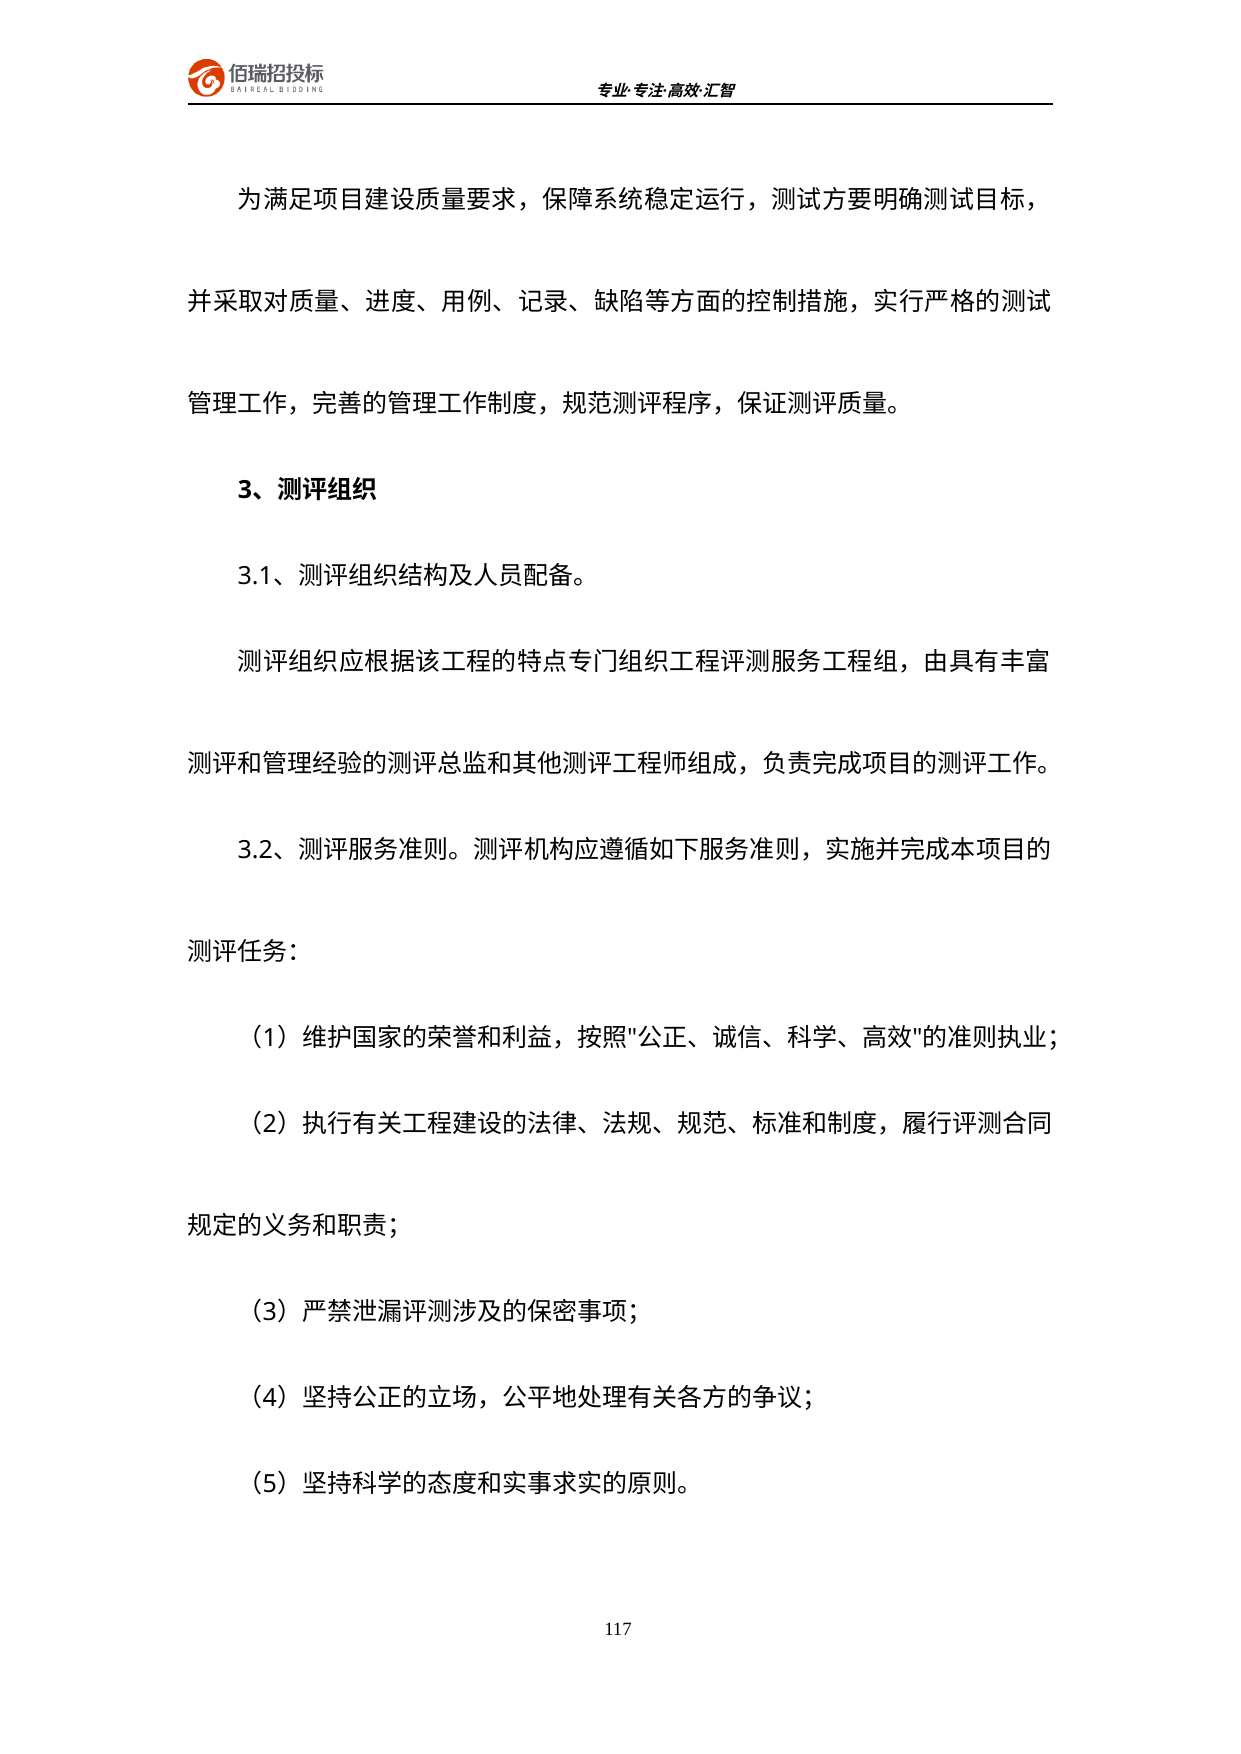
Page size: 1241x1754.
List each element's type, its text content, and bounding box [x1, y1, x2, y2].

text 为满足项目建设质量要求，保障系统稳定运行，测试方要明确测试目标，并采取对质量、进度、用例、记录、缺陷等方面的控制措施，实行严格的测试管理工作，完善的管理工作制度，规范测评程序，保证测评质量。 [187, 164, 1053, 436]
text （2）执行有关工程建设的法律、法规、规范、标准和制度，履行评测合同规定的义务和职责； [187, 1088, 1053, 1257]
text 3、测评组织 [187, 454, 1053, 522]
text 测评组织应根据该工程的特点专门组织工程评测服务工程组，由具有丰富测评和管理经验的测评总监和其他测评工程师组成，负责完成项目的测评工作。 [187, 626, 1053, 796]
text （5）坚持科学的态度和实事求实的原则。 [187, 1448, 1053, 1516]
text 3.1、测评组织结构及人员配备。 [187, 540, 1053, 608]
picture [187, 59, 324, 97]
text （1）维护国家的荣誉和利益，按照"公正、诚信、科学、高效"的准则执业； [187, 1002, 1053, 1069]
text （3）严禁泄漏评测涉及的保密事项； [187, 1276, 1053, 1343]
text 3.2、测评服务准则。测评机构应遵循如下服务准则，实施并完成本项目的测评任务： [187, 814, 1053, 983]
text （4）坚持公正的立场，公平地处理有关各方的争议； [187, 1362, 1053, 1429]
